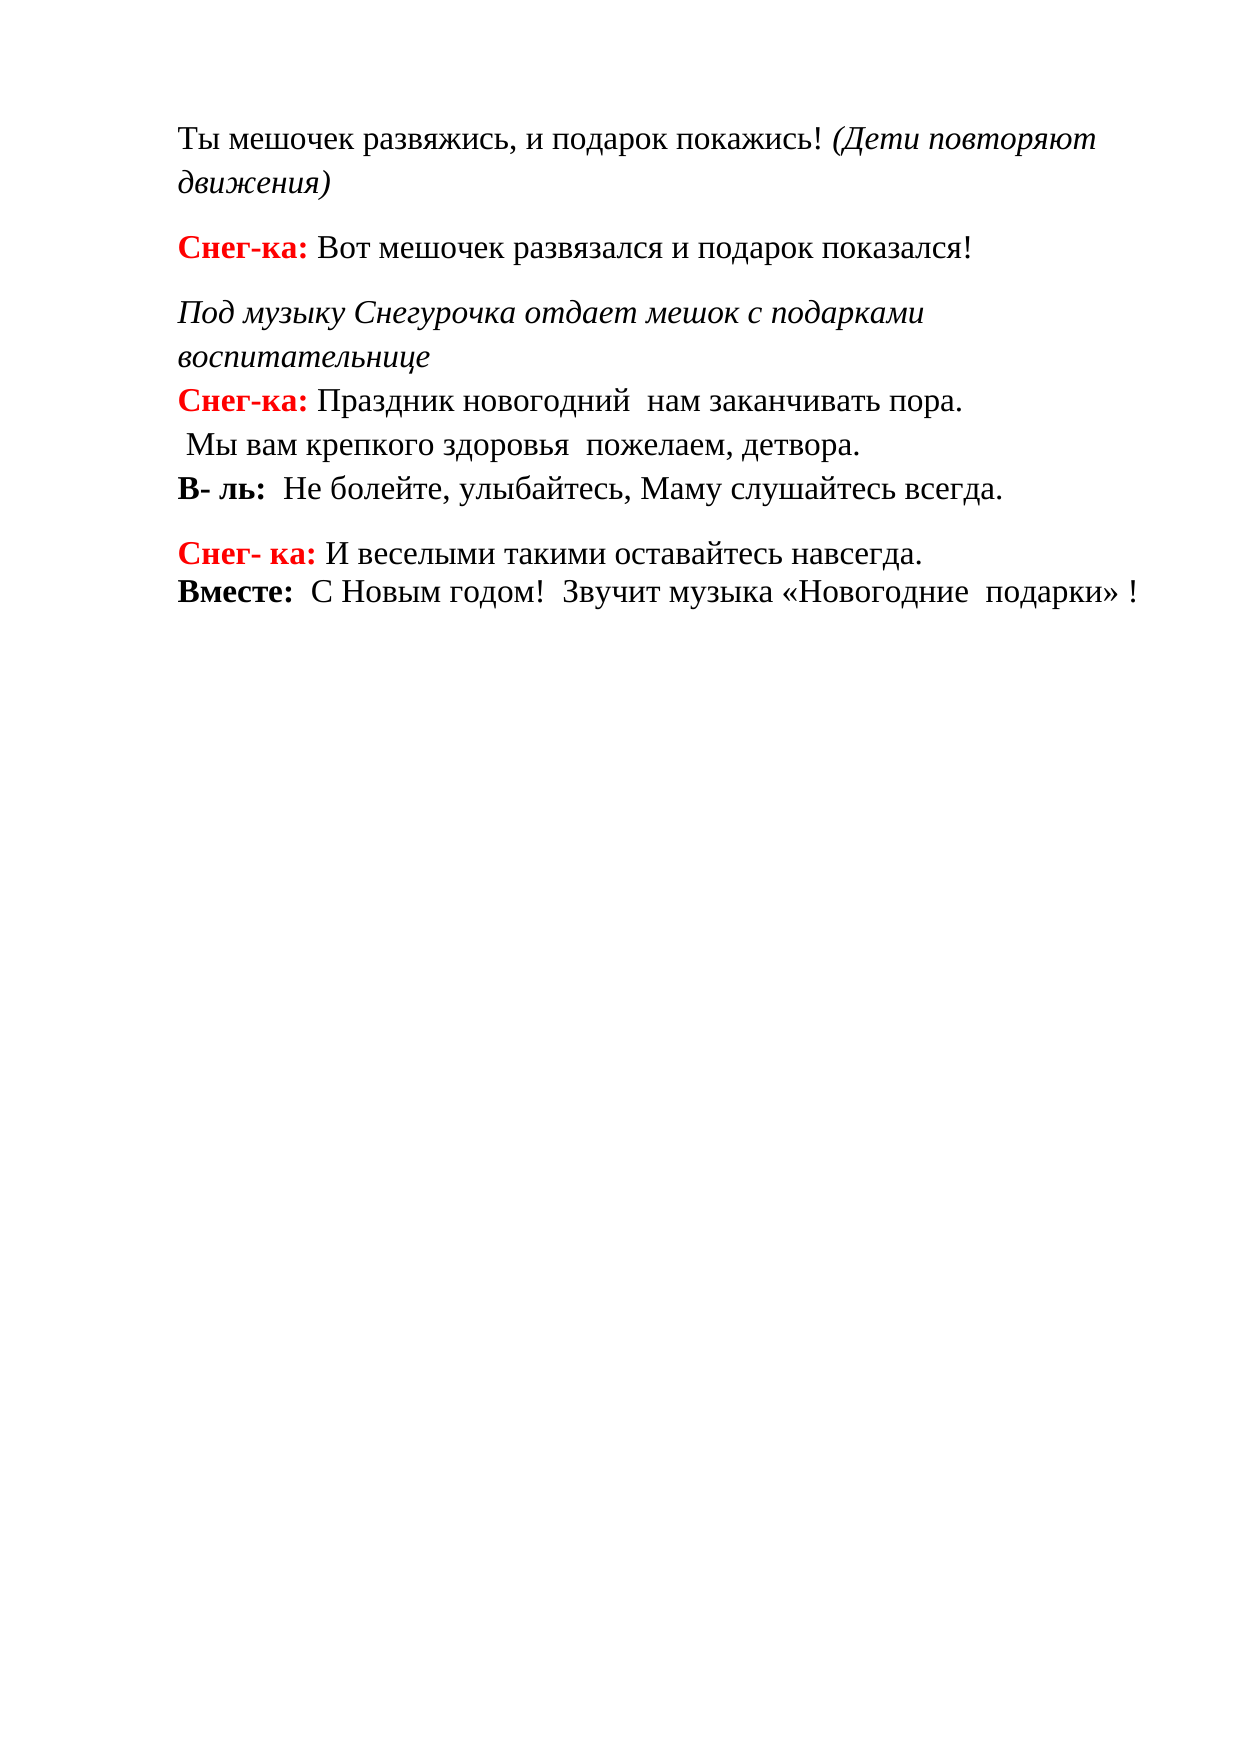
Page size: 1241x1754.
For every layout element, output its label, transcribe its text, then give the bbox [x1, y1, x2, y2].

text Снег- ка: И веселыми такими оставайтесь навсегда. Вместе: С Новым годом! Звучит музыка «Новогодние подарки» ! [177, 533, 1152, 610]
text Снег-ка: Вот мешочек развязался и подарок показался! [177, 227, 1152, 265]
text Ты мешочек развяжись, и подарок покажись! (Дети повторяют движения) [177, 118, 1152, 201]
text Под музыку Снегурочка отдает мешок с подарками воспитательнице Снег-ка: Праздник новогодний нам заканчивать пора. Мы вам крепкого здоровья пожелаем, детвора. В- ль: Не болейте, улыбайтесь, Маму слушайтесь всегда. [177, 292, 1152, 507]
